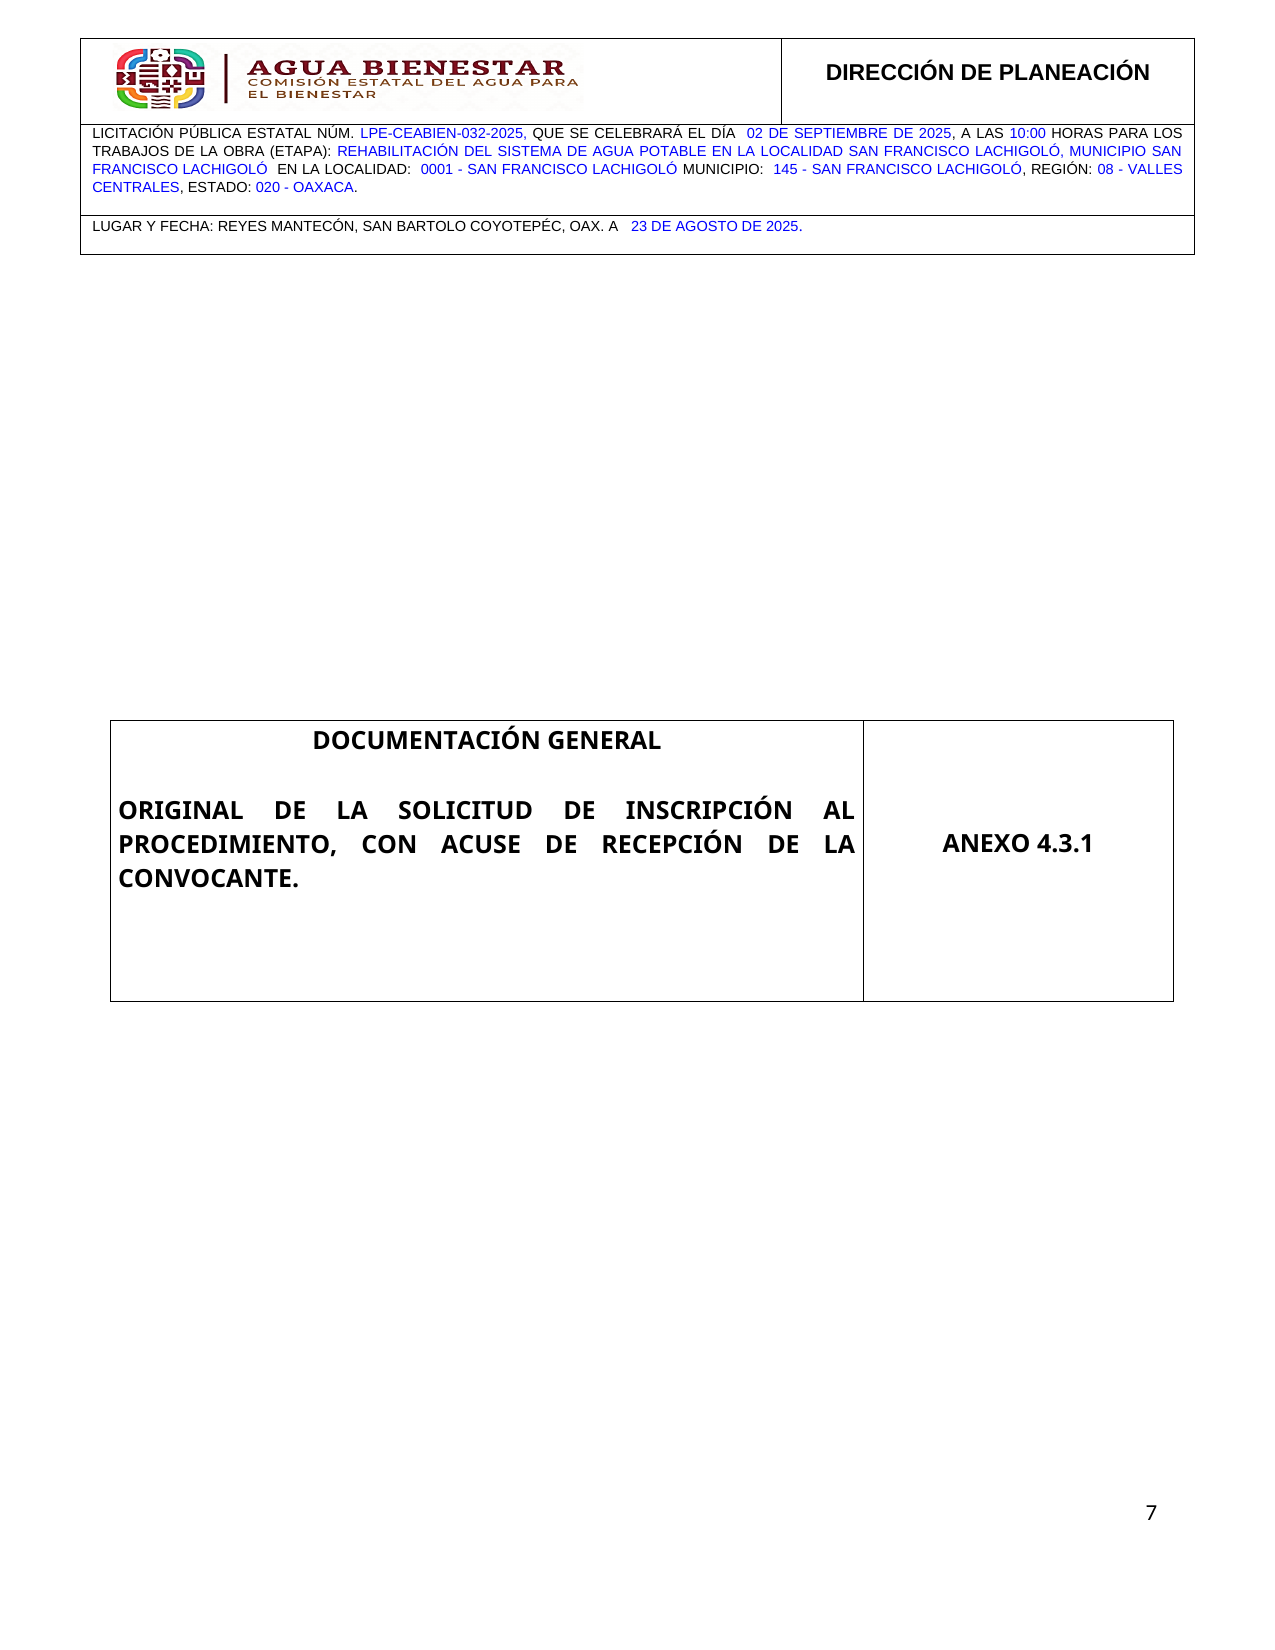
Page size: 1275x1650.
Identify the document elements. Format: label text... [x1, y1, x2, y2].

table_header DOCUMENTACIÓN GENERAL ORIGINAL DE LA SOLICITUD DE INSCRIPCIÓN AL PROCEDIMIENTO, CON ACUSE DE RECEPCIÓN DE LA CONVOCANTE. [111, 721, 863, 1001]
table_header ANEXO 4.3.1 [864, 721, 1173, 1001]
picture [112, 43, 584, 111]
